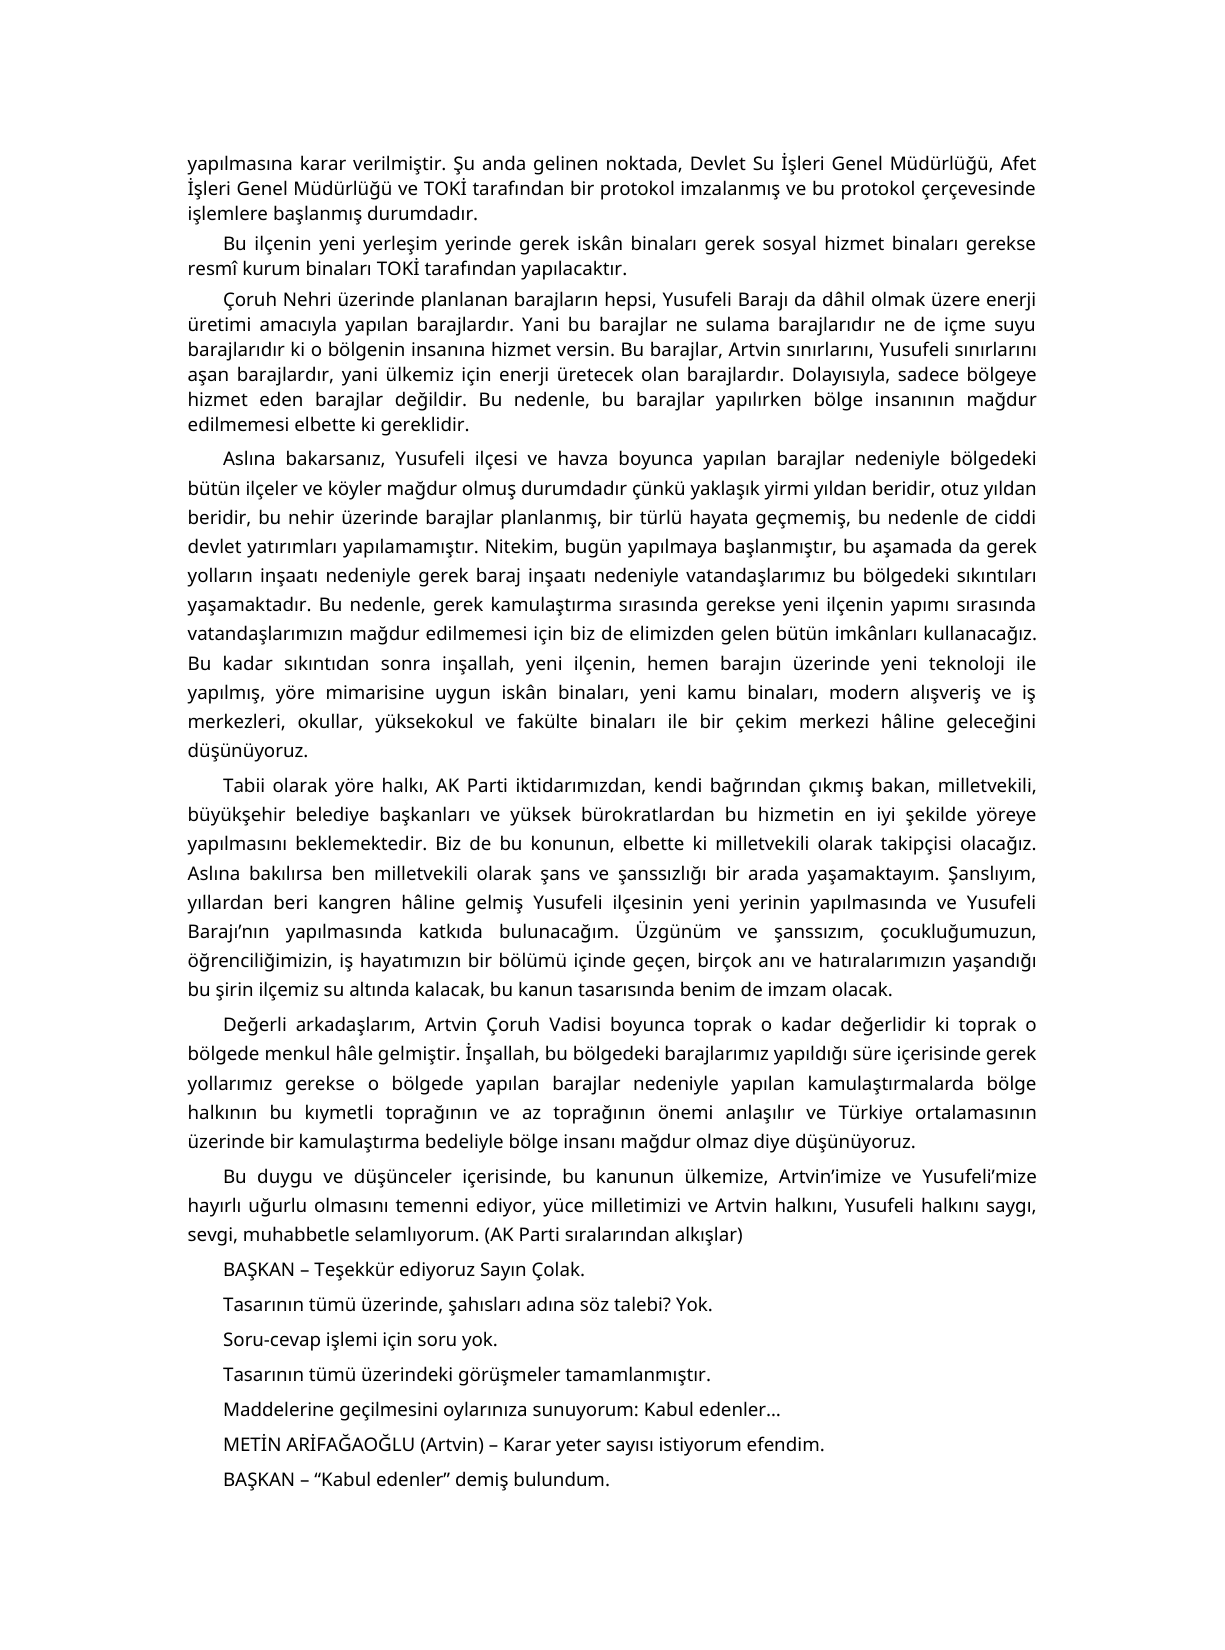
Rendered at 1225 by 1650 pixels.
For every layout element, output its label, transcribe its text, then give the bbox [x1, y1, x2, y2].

text Tasarının tümü üzerinde, şahısları adına söz talebi? Yok. [187, 1288, 1037, 1317]
text Soru-cevap işlemi için soru yok. [187, 1323, 1037, 1352]
text Çoruh Nehri üzerinde planlanan barajların hepsi, Yusufeli Barajı da dâhil olmak üzere enerji üretimi amacıyla yapılan barajlardır. Yani bu barajlar ne sulama barajlarıdır ne de içme suyu barajlarıdır ki o bölgenin insanına hizmet versin. Bu barajlar, Artvin sınırlarını, Yusufeli sınırlarını aşan barajlardır, yani ülkemiz için enerji üretecek olan barajlardır. Dolayısıyla, sadece bölgeye hizmet eden barajlar değildir. Bu nedenle, bu barajlar yapılırken bölge insanının mağdur edilmemesi elbette ki gereklidir. [187, 287, 1037, 437]
text Tabii olarak yöre halkı, AK Parti iktidarımızdan, kendi bağrından çıkmış bakan, milletvekili, büyükşehir belediye başkanları ve yüksek bürokratlardan bu hizmetin en iyi şekilde yöreye yapılmasını beklemektedir. Biz de bu konunun, elbette ki milletvekili olarak takipçisi olacağız. Aslına bakılırsa ben milletvekili olarak şans ve şanssızlığı bir arada yaşamaktayım. Şanslıyım, yıllardan beri kangren hâline gelmiş Yusufeli ilçesinin yeni yerinin yapılmasında ve Yusufeli Barajı’nın yapılmasında katkıda bulunacağım. Üzgünüm ve şanssızım, çocukluğumuzun, öğrenciliğimizin, iş hayatımızın bir bölümü içinde geçen, birçok anı ve hatıralarımızın yaşandığı bu şirin ilçemiz su altında kalacak, bu kanun tasarısında benim de imzam olacak. [187, 769, 1037, 1002]
text BAŞKAN – Teşekkür ediyoruz Sayın Çolak. [187, 1253, 1037, 1282]
text Değerli arkadaşlarım, Artvin Çoruh Vadisi boyunca toprak o kadar değerlidir ki toprak o bölgede menkul hâle gelmiştir. İnşallah, bu bölgedeki barajlarımız yapıldığı süre içerisinde gerek yollarımız gerekse o bölgede yapılan barajlar nedeniyle yapılan kamulaştırmalarda bölge halkının bu kıymetli toprağının ve az toprağının önemi anlaşılır ve Türkiye ortalamasının üzerinde bir kamulaştırma bedeliyle bölge insanı mağdur olmaz diye düşünüyoruz. [187, 1008, 1037, 1154]
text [187, 150, 1037, 225]
text Bu duygu ve düşünceler içerisinde, bu kanunun ülkemize, Artvin’imize ve Yusufeli’mize hayırlı uğurlu olmasını temenni ediyor, yüce milletimizi ve Artvin halkını, Yusufeli halkını saygı, sevgi, muhabbetle selamlıyorum. (AK Parti sıralarından alkışlar) [187, 1160, 1037, 1247]
text Maddelerine geçilmesini oylarınıza sunuyorum: Kabul edenler… [187, 1393, 1037, 1422]
text Tasarının tümü üzerindeki görüşmeler tamamlanmıştır. [187, 1358, 1037, 1387]
text BAŞKAN – “Kabul edenler” demiş bulundum. [187, 1463, 1037, 1492]
text Aslına bakarsanız, Yusufeli ilçesi ve havza boyunca yapılan barajlar nedeniyle bölgedeki bütün ilçeler ve köyler mağdur olmuş durumdadır çünkü yaklaşık yirmi yıldan beridir, otuz yıldan beridir, bu nehir üzerinde barajlar planlanmış, bir türlü hayata geçmemiş, bu nedenle de ciddi devlet yatırımları yapılamamıştır. Nitekim, bugün yapılmaya başlanmıştır, bu aşamada da gerek yolların inşaatı nedeniyle gerek baraj inşaatı nedeniyle vatandaşlarımız bu bölgedeki sıkıntıları yaşamaktadır. Bu nedenle, gerek kamulaştırma sırasında gerekse yeni ilçenin yapımı sırasında vatandaşlarımızın mağdur edilmemesi için biz de elimizden gelen bütün imkânları kullanacağız. Bu kadar sıkıntıdan sonra inşallah, yeni ilçenin, hemen barajın üzerinde yeni teknoloji ile yapılmış, yöre mimarisine uygun iskân binaları, yeni kamu binaları, modern alışveriş ve iş merkezleri, okullar, yüksekokul ve fakülte binaları ile bir çekim merkezi hâline geleceğini düşünüyoruz. [187, 442, 1037, 763]
text METİN ARİFAĞAOĞLU (Artvin) – Karar yeter sayısı istiyorum efendim. [187, 1428, 1037, 1457]
text Bu ilçenin yeni yerleşim yerinde gerek iskân binaları gerek sosyal hizmet binaları gerekse resmî kurum binaları TOKİ tarafından yapılacaktır. [187, 231, 1037, 281]
